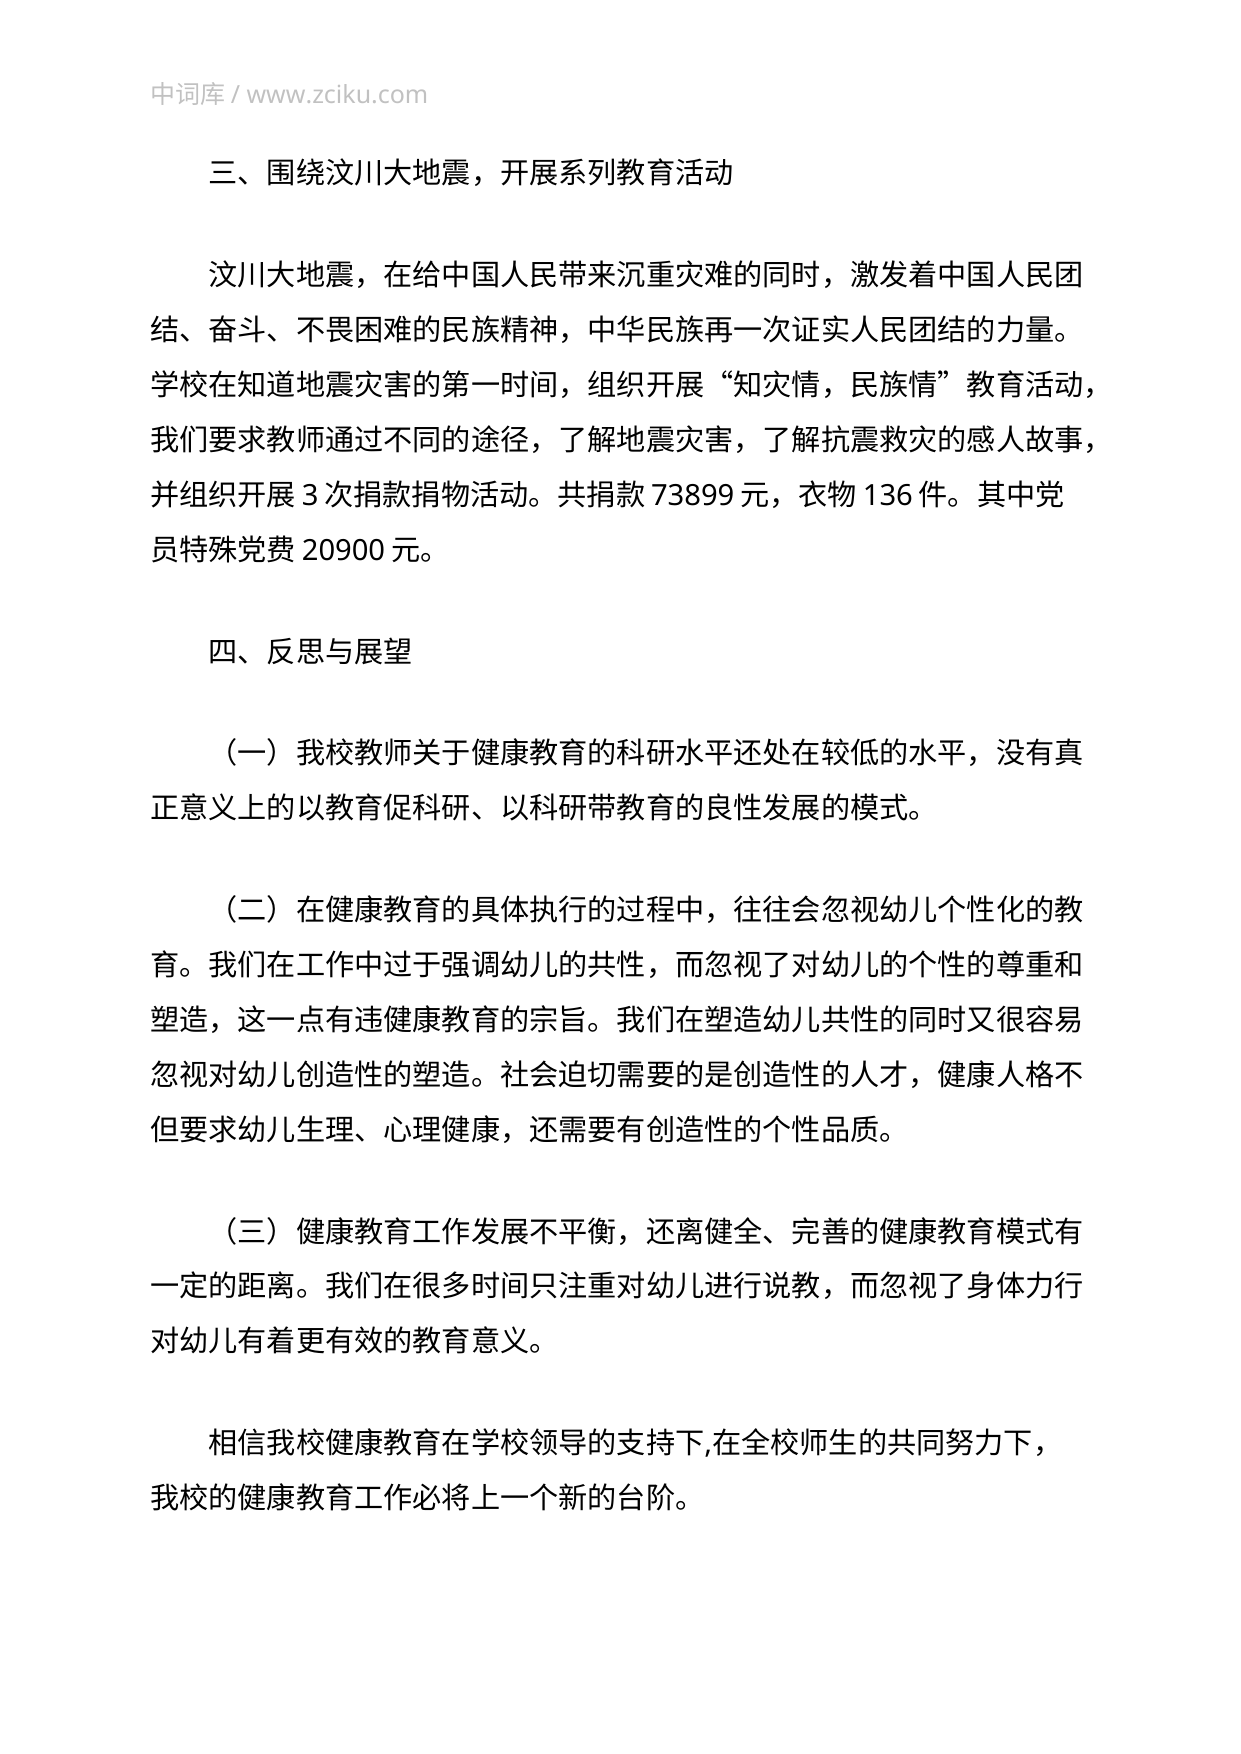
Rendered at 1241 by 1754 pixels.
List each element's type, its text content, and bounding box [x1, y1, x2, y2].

text （一）我校教师关于健康教育的科研水平还处在较低的水平，没有真正意义上的以教育促科研、以科研带教育的良性发展的模式。 [150, 730, 1090, 827]
text 相信我校健康教育在学校领导的支持下,在全校师生的共同努力下，我校的健康教育工作必将上一个新的台阶。 [150, 1420, 1090, 1517]
text （三）健康教育工作发展不平衡，还离健全、完善的健康教育模式有一定的距离。我们在很多时间只注重对幼儿进行说教，而忽视了身体力行对幼儿有着更有效的教育意义。 [150, 1208, 1090, 1360]
text 汶川大地震，在给中国人民带来沉重灾难的同时，激发着中国人民团结、奋斗、不畏困难的民族精神，中华民族再一次证实人民团结的力量。学校在知道地震灾害的第一时间，组织开展“知灾情，民族情”教育活动，我们要求教师通过不同的途径，了解地震灾害，了解抗震救灾的感人故事，并组织开展3次捐款捐物活动。共捐款73899元，衣物136件。其中党员特殊党费20900元。 [150, 252, 1090, 569]
text 三、围绕汶川大地震，开展系列教育活动 [150, 150, 1090, 192]
text （二）在健康教育的具体执行的过程中，往往会忽视幼儿个性化的教育。我们在工作中过于强调幼儿的共性，而忽视了对幼儿的个性的尊重和塑造，这一点有违健康教育的宗旨。我们在塑造幼儿共性的同时又很容易忽视对幼儿创造性的塑造。社会迫切需要的是创造性的人才，健康人格不但要求幼儿生理、心理健康，还需要有创造性的个性品质。 [150, 887, 1090, 1149]
text 四、反思与展望 [150, 628, 1090, 671]
